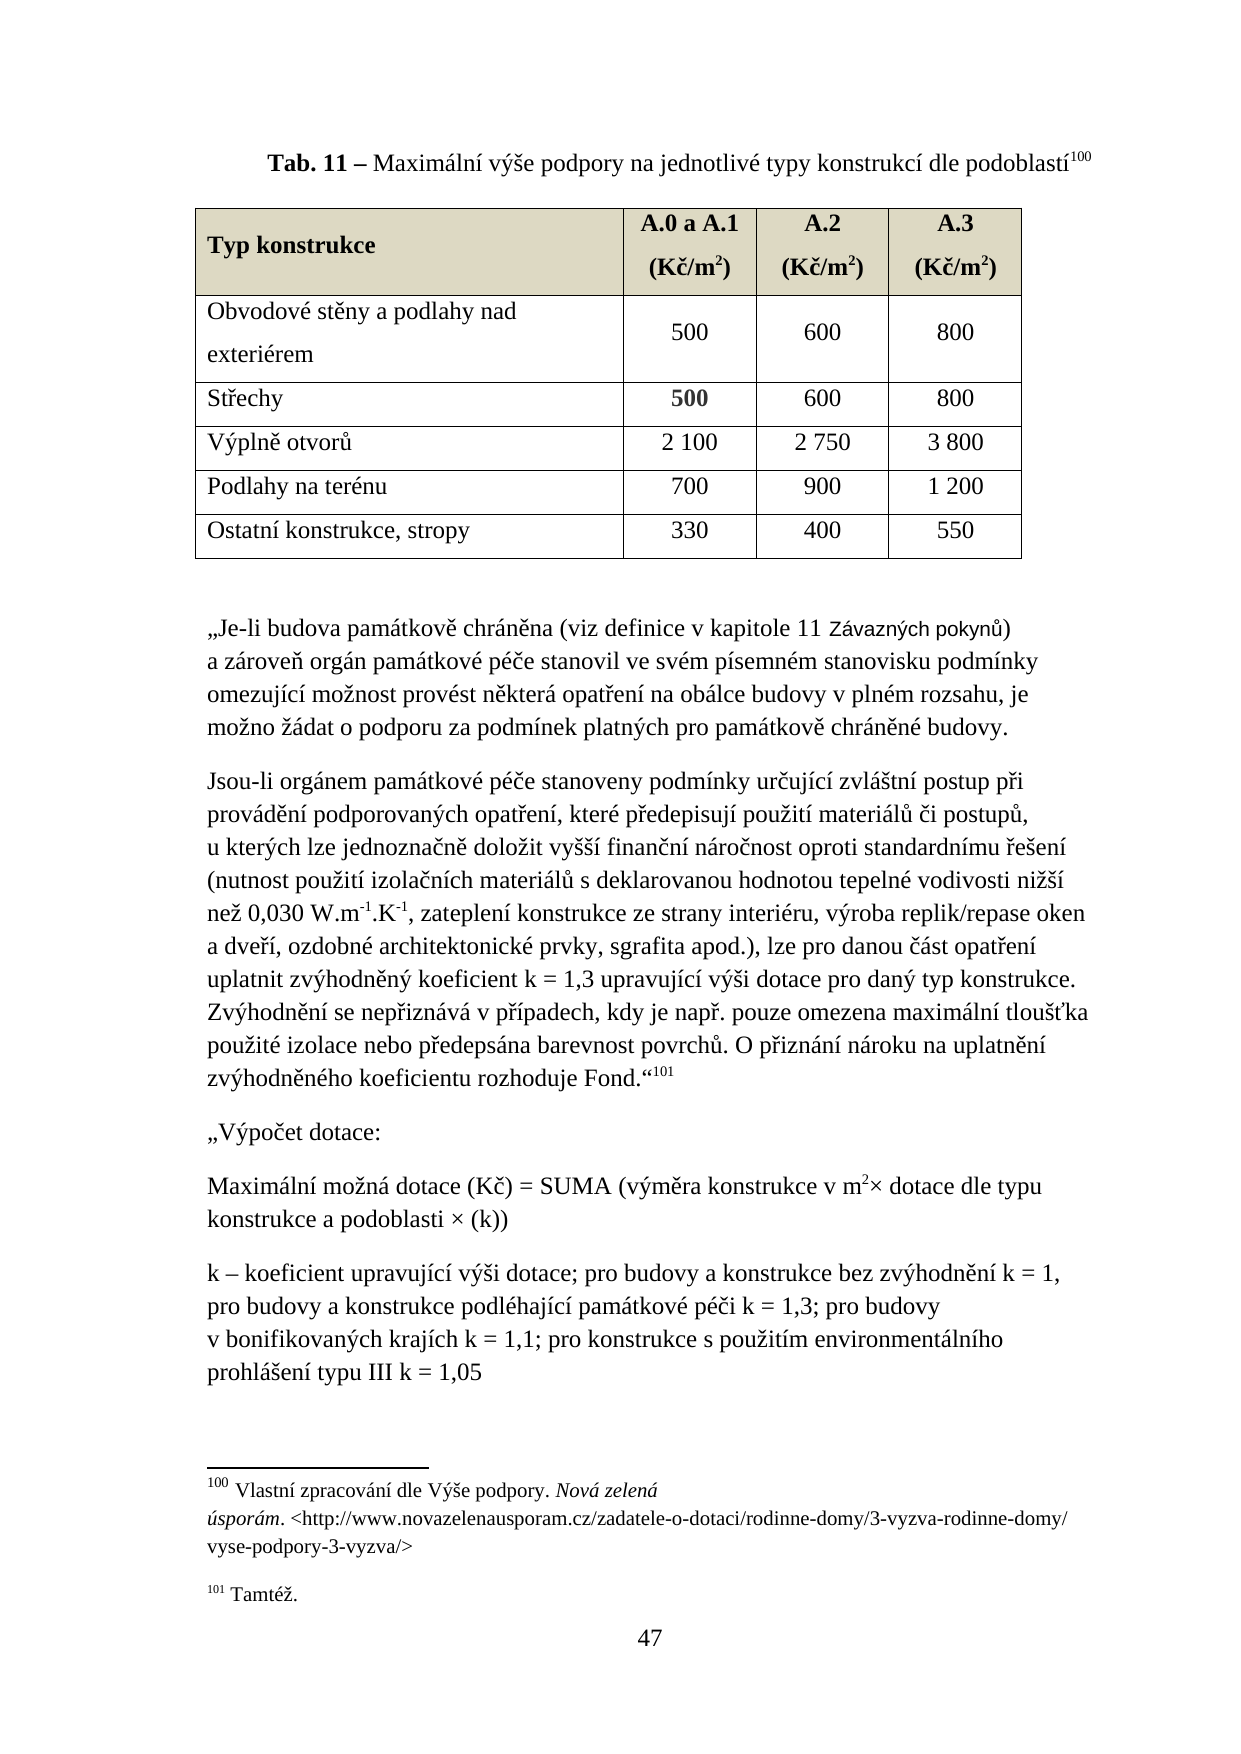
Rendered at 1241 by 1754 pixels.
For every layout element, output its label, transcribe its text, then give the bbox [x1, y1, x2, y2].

table_cell 1 200 [889, 471, 1021, 514]
text Jsou-li orgánem památkové péče stanoveny podmínky určující zvláštní postup při provádění podporovaných opatření, které předepisují použití materiálů či postupů, u kterých lze jednoznačně doložit vyšší finanční náročnost oproti standardnímu řešení (nutnost použití izolačních materiálů s deklarovanou hodnotou tepelné vodivosti nižší než 0,030 W.m-1.K-1, zateplení konstrukce ze strany interiéru, výroba replik/repase oken a dveří, ozdobné architektonické prvky, sgrafita apod.), lze pro danou část opatření uplatnit zvýhodněný koeficient k = 1,3 upravující výši dotace pro daný typ konstrukce. Zvýhodnění se nepřiznává v případech, kdy je např. pouze omezena maximální tloušťka použité izolace nebo předepsána barevnost povrchů. O přiznání nároku na uplatnění zvýhodněného koeficientu rozhoduje Fond.“ [207, 766, 1092, 1092]
table_cell Podlahy na terénu [196, 471, 623, 514]
text „Výpočet dotace: [207, 1117, 1092, 1146]
table_cell 3 800 [889, 427, 1021, 470]
text Tab. 11 – Maximální výše podpory na jednotlivé typy konstrukcí dle podoblastí [207, 148, 1092, 176]
table_cell 800 [889, 383, 1021, 426]
text „Je-li budova památkově chráněna (viz definice v kapitole 11 Závazných pokynů) a zároveň orgán památkové péče stanovil ve svém písemném stanovisku podmínky omezující možnost provést některá opatření na obálce budovy v plném rozsahu, je možno žádat o podporu za podmínek platných pro památkově chráněné budovy. [207, 613, 1092, 741]
table_cell 800 [889, 296, 1021, 382]
table_cell 330 [624, 515, 756, 558]
table_cell Obvodové stěny a podlahy nad exteriérem [196, 296, 623, 382]
table_cell 700 [624, 471, 756, 514]
table_cell 550 [889, 515, 1021, 558]
table_cell 2 100 [624, 427, 756, 470]
table_cell 500 [624, 296, 756, 382]
table_header A.2 (Kč/m2) [757, 209, 888, 295]
table_header Typ konstrukce [196, 209, 623, 295]
table_cell Střechy [196, 383, 623, 426]
table_cell 500 [624, 383, 756, 426]
text k – koeficient upravující výši dotace; pro budovy a konstrukce bez zvýhodnění k = 1, pro budovy a konstrukce podléhající památkové péči k = 1,3; pro budovy v bonifikovaných krajích k = 1,1; pro konstrukce s použitím environmentálního prohlášení typu III k = 1,05 [207, 1258, 1092, 1386]
table_header A.3 (Kč/m2) [889, 209, 1021, 295]
table_cell 600 [757, 296, 888, 382]
table_cell Výplně otvorů [196, 427, 623, 470]
table_cell Ostatní konstrukce, stropy [196, 515, 623, 558]
table_cell 600 [757, 383, 888, 426]
table_cell 900 [757, 471, 888, 514]
table_header A.0 a A.1 (Kč/m2) [624, 209, 756, 295]
table_cell 2 750 [757, 427, 888, 470]
text Maximální možná dotace (Kč) = SUMA (výměra konstrukce v m2× dotace dle typu konstrukce a podoblasti × (k)) [207, 1171, 1092, 1233]
table_cell 400 [757, 515, 888, 558]
